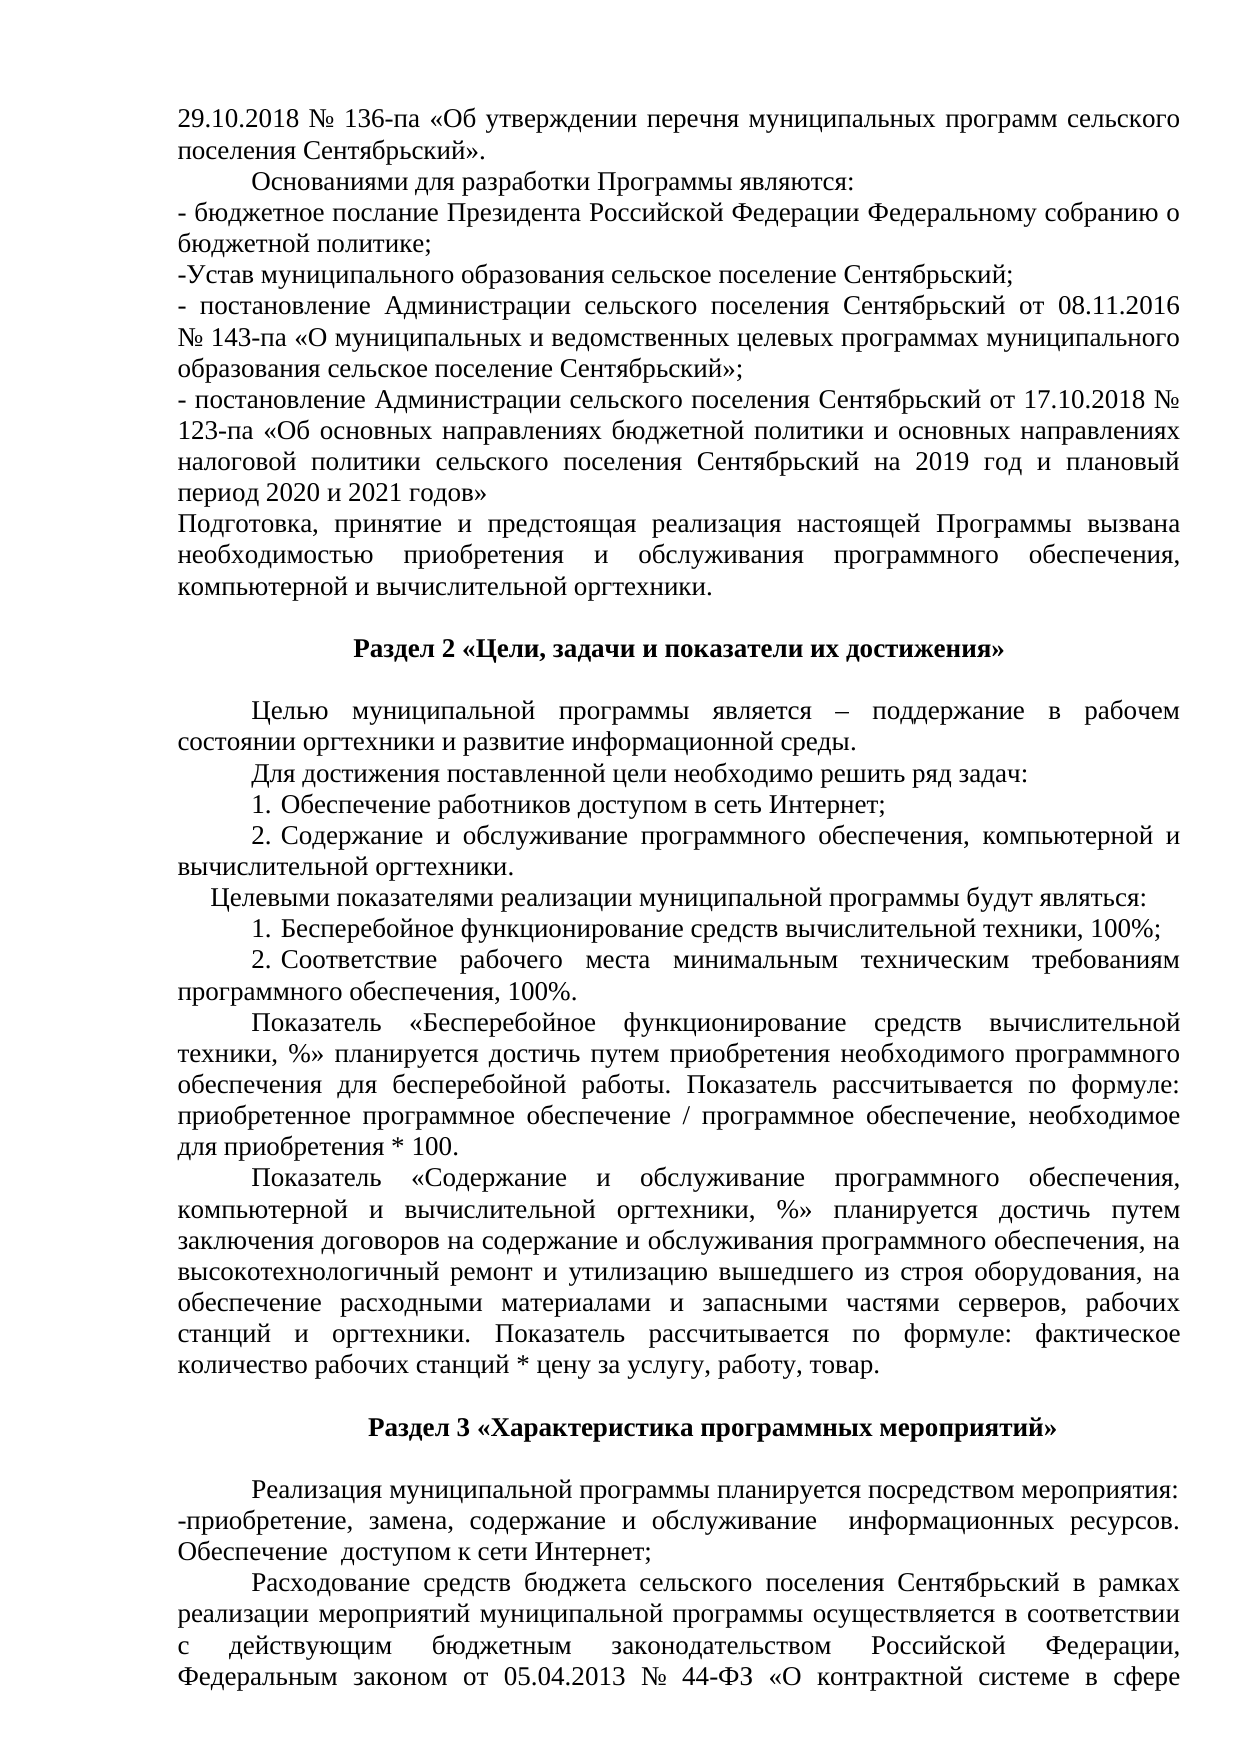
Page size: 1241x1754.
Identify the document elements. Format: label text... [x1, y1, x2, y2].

text - бюджетное послание Президента Российской Федерации Федеральному собранию о бюджетной политике; [177, 196, 1181, 258]
text Для достижения поставленной цели необходимо решить ряд задач: [177, 757, 1181, 788]
text Основаниями для разработки Программы являются: [177, 165, 1181, 196]
text Показатель «Содержание и обслуживание программного обеспечения, компьютерной и вычислительной оргтехники, %» планируется достичь путем заключения договоров на содержание и обслуживания программного обеспечения, на высокотехнологичный ремонт и утилизацию вышедшего из строя оборудования, на обеспечение расходными материалами и запасными частями серверов, рабочих станций и оргтехники. Показатель рассчитывается по формуле: фактическое количество рабочих станций * цену за услугу, работу, товар. [177, 1162, 1181, 1379]
text 1. Бесперебойное функционирование средств вычислительной техники, 100%; [177, 912, 1181, 943]
text - постановление Администрации сельского поселения Сентябрьский от 17.10.2018 № 123-па «Об основных направлениях бюджетной политики и основных направлениях налоговой политики сельского поселения Сентябрьский на 2019 год и плановый период 2020 и 2021 годов» [177, 383, 1181, 507]
text Подготовка, принятие и предстоящая реализация настоящей Программы вызвана необходимостью приобретения и обслуживания программного обеспечения, компьютерной и вычислительной оргтехники. [177, 507, 1181, 601]
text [177, 1566, 1181, 1691]
text 2. Соответствие рабочего места минимальным техническим требованиям программного обеспечения, 100%. [177, 943, 1181, 1006]
text -приобретение, замена, содержание и обслуживание информационных ресурсов. Обеспечение доступом к сети Интернет; [177, 1504, 1181, 1566]
text Целью муниципальной программы является – поддержание в рабочем состоянии оргтехники и развитие информационной среды. [177, 694, 1181, 757]
list Раздел 2 «Цели, задачи и показатели их достижения» [177, 632, 1181, 663]
list Содержание и обслуживание программного обеспечения, компьютерной и вычислительной оргтехники. [177, 819, 1181, 881]
text Показатель «Бесперебойное функционирование средств вычислительной техники, %» планируется достичь путем приобретения необходимого программного обеспечения для бесперебойной работы. Показатель рассчитывается по формуле: приобретенное программное обеспечение / программное обеспечение, необходимое для приобретения * 100. [177, 1006, 1181, 1162]
text -Устав муниципального образования сельское поселение Сентябрьский; [177, 258, 1181, 289]
text Целевыми показателями реализации муниципальной программы будут являться: [181, 881, 1181, 912]
text Реализация муниципальной программы планируется посредством мероприятия: [177, 1473, 1181, 1504]
text - постановление Администрации сельского поселения Сентябрьский от 08.11.2016 № 143-па «О муниципальных и ведомственных целевых программах муниципального образования сельское поселение Сентябрьский»; [177, 289, 1181, 383]
list Обеспечение работников доступом в сеть Интернет; [177, 788, 1181, 819]
text Раздел 3 «Характеристика программных мероприятий» [244, 1411, 1181, 1442]
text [177, 103, 1181, 165]
